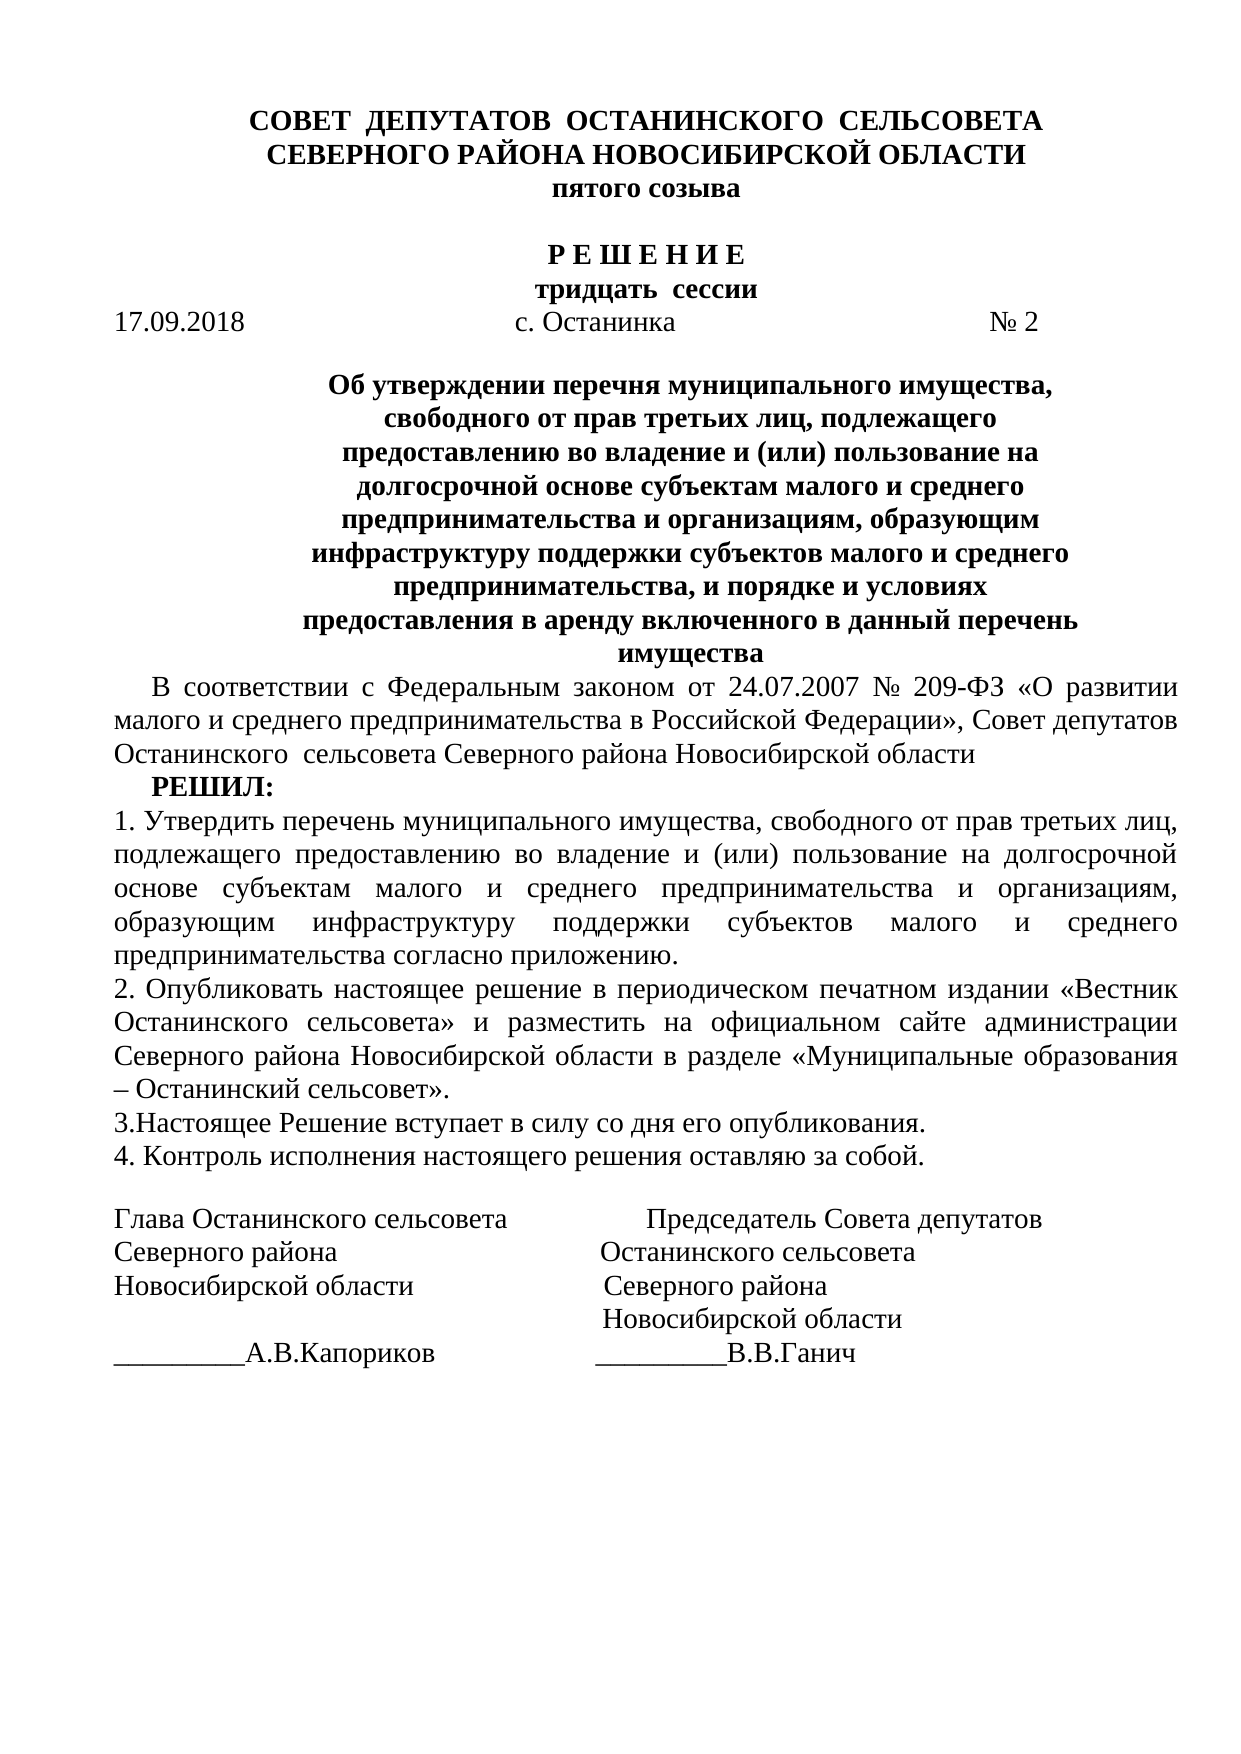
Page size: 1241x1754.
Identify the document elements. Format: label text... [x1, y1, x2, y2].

text Новосибирской области [113, 1301, 1179, 1335]
text пятого созыва [113, 170, 1179, 204]
text тридцать сессии [113, 271, 1179, 304]
text Новосибирской области Северного района [113, 1268, 1179, 1301]
text СОВЕТ ДЕПУТАТОВ ОСТАНИНСКОГО СЕЛЬСОВЕТА [113, 103, 1179, 137]
text СЕВЕРНОГО РАЙОНА НОВОСИБИРСКОЙ ОБЛАСТИ [113, 137, 1179, 170]
text 1. Утвердить перечень муниципального имущества, свободного от прав третьих лиц, подлежащего предоставлению во владение и (или) пользование на долгосрочной основе субъектам малого и среднего предпринимательства и организациям, образующим инфраструктуру поддержки субъектов малого и среднего предпринимательства согласно приложению. [113, 803, 1179, 971]
list 4. Контроль исполнения настоящего решения оставляю за собой. [113, 1138, 1179, 1172]
text Глава Останинского сельсовета Председатель Совета депутатов [113, 1201, 1179, 1234]
text РЕШИЛ: [113, 769, 1179, 803]
text 2. Опубликовать настоящее решение в периодическом печатном издании «Вестник Останинского сельсовета» и разместить на официальном сайте администрации Северного района Новосибирской области в разделе «Муниципальные образования – Останинский сельсовет». [113, 971, 1179, 1105]
text В соответствии с Федеральным законом от 24.07.2007 № 209-ФЗ «О развитии малого и среднего предпринимательства в Российской Федерации», Совет депутатов Останинского сельсовета Северного района Новосибирской области [113, 669, 1179, 769]
subtitle Об утверждении перечня муниципального имущества, свободного от прав третьих лиц, подлежащего предоставлению во владение и (или) пользование на долгосрочной основе субъектам малого и среднего предпринимательства и организациям, образующим инфраструктуру поддержки субъектов малого и среднего предпринимательства, и порядке и условиях предоставления в аренду включенного в данный перечень имущества [291, 367, 1090, 669]
text 17.09.2018 с. Останинка № 2 [113, 304, 1179, 338]
text 3.Настоящее Решение вступает в силу со дня его опубликования. [113, 1105, 1179, 1138]
text Р Е Ш Е Н И Е [113, 237, 1179, 271]
text _________А.В.Капориков _________В.В.Ганич [113, 1335, 1179, 1368]
text Северного района Останинского сельсовета [113, 1234, 1179, 1268]
